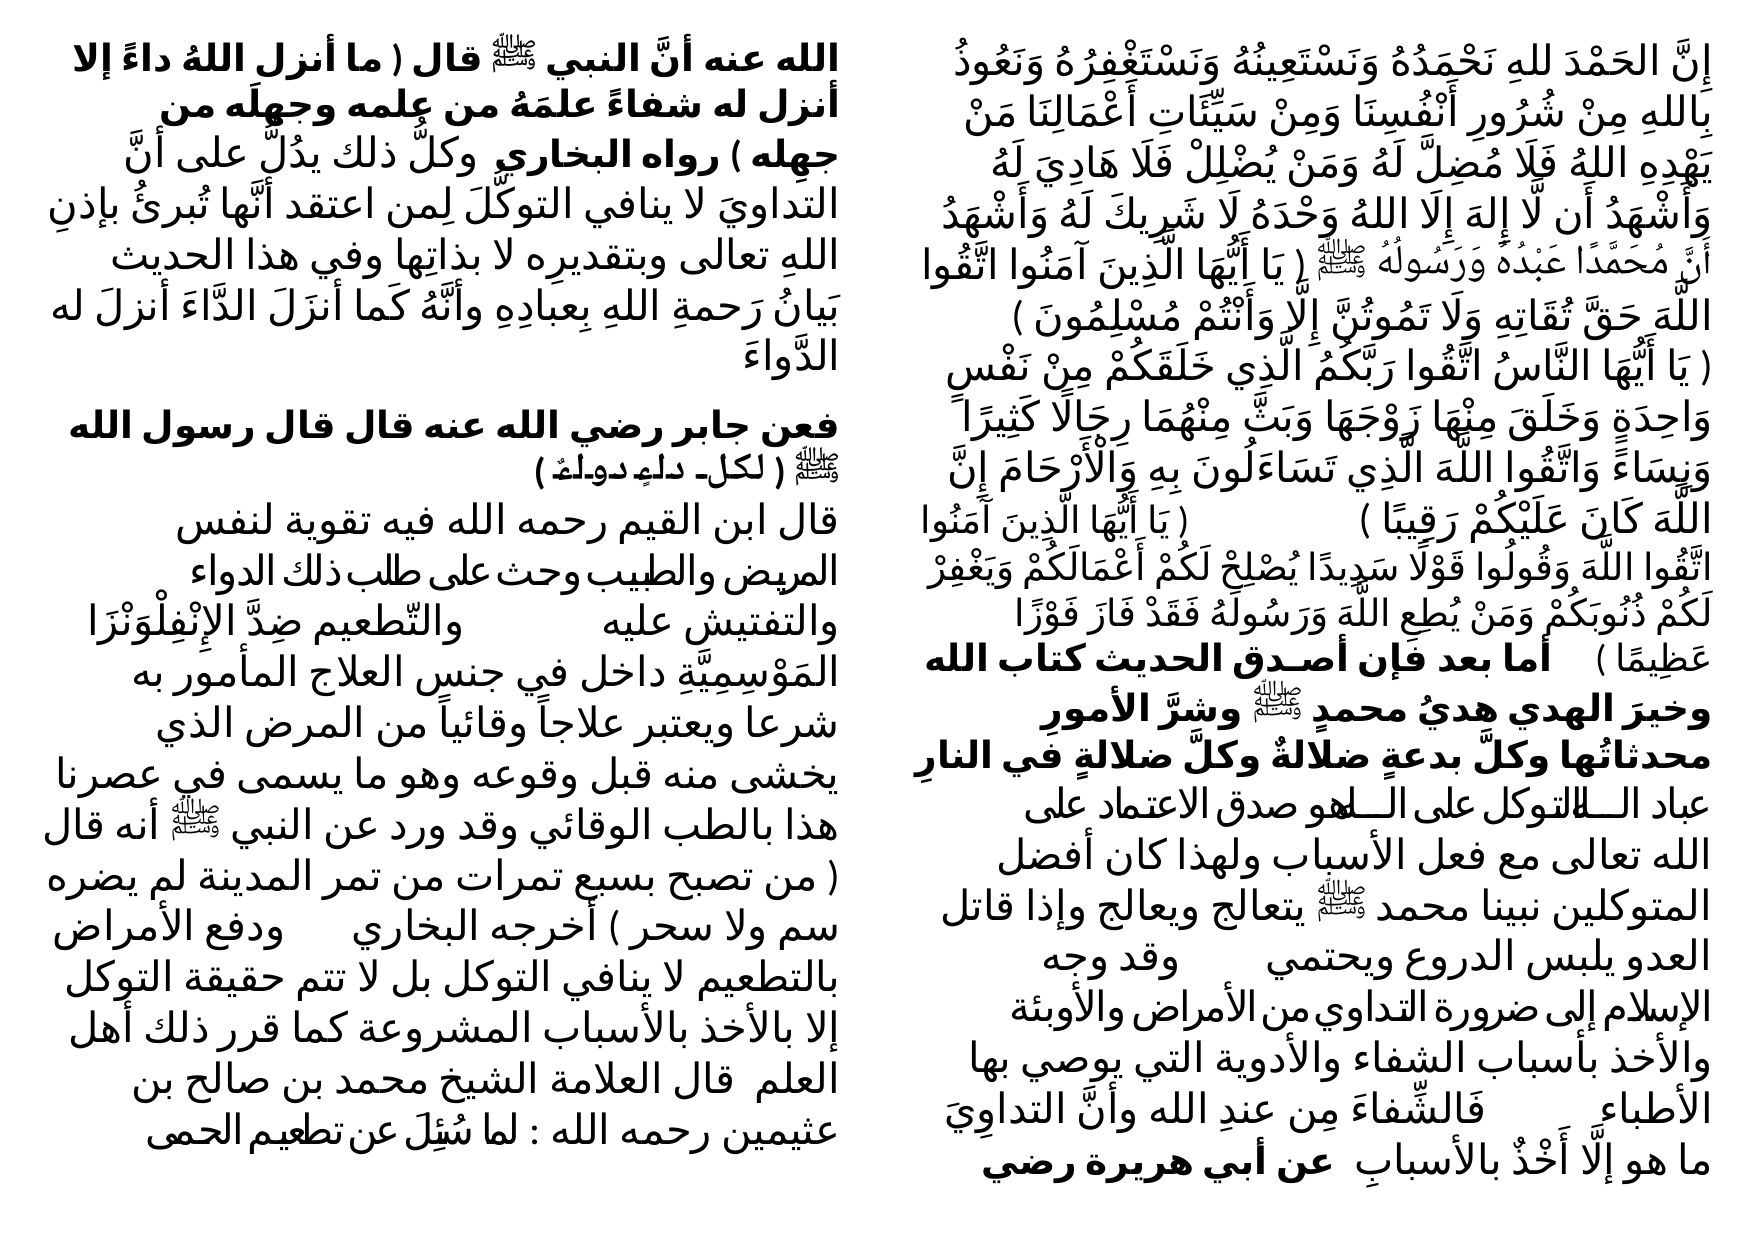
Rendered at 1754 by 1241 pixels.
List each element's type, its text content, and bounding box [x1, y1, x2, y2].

text إِنَّ الحَمْدَ للهِ نَحْمَدُهُ وَنَسْتَعِينُهُ وَنَسْتَغْفِرُهُ وَنَعُوذُ بِاللهِ مِنْ شُرُورِ أَنْفُسِنَا وَمِنْ سَيِّئَاتِ أَعْمَالِنَا مَنْ يَهْدِهِ اللهُ فَلَا مُضِلَّ لَهُ وَمَنْ يُضْلِلْ فَلَا هَادِيَ لَهُ وَأَشْهَدُ أَن لَّا إِلهَ إِلَا اللهُ وَحْدَهُ لَا شَرِيكَ لَهُ وَأَشْهَدُ أَنَّ مُحَمَّدًا عَبْدُهُ وَرَسُولُهُ ﷺ ( يَا أَيُّهَا الَّذِينَ آمَنُوا اتَّقُوا اللَّهَ حَقَّ تُقَاتِهِ وَلَا تَمُوتُنَّ إِلَّا وَأَنْتُمْ مُسْلِمُونَ ) ( يَا أَيُّهَا النَّاسُ اتَّقُوا رَبَّكُمُ الَّذِي خَلَقَكُمْ مِنْ نَفْسٍ وَاحِدَةٍ وَخَلَقَ مِنْهَا زَوْجَهَا وَبَثَّ مِنْهُمَا رِجَالًا كَثِيرًا وَنِسَاءً وَاتَّقُوا اللَّهَ الَّذِي تَسَاءَلُونَ بِهِ وَالْأَرْحَامَ إِنَّ اللَّهَ كَانَ عَلَيْكُمْ رَقِيبًا ) ( يَا أَيُّهَا الَّذِينَ آمَنُوا اتَّقُوا اللَّهَ وَقُولُوا قَوْلًا سَدِيدًا يُصْلِحْ لَكُمْ أَعْمَالَكُمْ وَيَغْفِرْ لَكُمْ ذُنُوبَكُمْ وَمَنْ يُطِعِ اللَّهَ وَرَسُولَهُ فَقَدْ فَازَ فَوْزًا عَظِيمًا ) أما بعد فإن أصـدق الحديث كتاب الله وخيرَ الهدي هديُ محمدٍ ﷺ وشرَّ الأمورِ محدثاتُها وكلَّ بدعةٍ ضلالةٌ وكلَّ ضلالةٍ في النارِ عباد الله التوكل على الله هو صدق الاعتماد على الله تعالى مع فعل الأسباب ولهذا كان أفضل المتوكلين نبينا محمد ﷺ يتعالج ويعالج وإذا قاتل العدو يلبس الدروع ويحتمي وقد وجه الإسلام إلى ضرورة التداوي من الأمراض والأوبئة والأخذ بأسباب الشفاء والأدوية التي يوصي بها الأطباء فَالشِّفاءَ مِن عندِ الله وأنَّ التداوِيَ ما هو إلَّا أَخْذٌ بالأسبابِ عن أبي هريرة رضي الله عنه أنَّ النبي ﷺ قال ( ما أنزل اللهُ داءً إلا أنزل له شفاءً علمَهُ من علمه وجهلَه من جهِله ) رواه البخاري وكلُّ ذلك يدُلُّ على أنَّ التداويَ لا ينافي التوكُّلَ لِمن اعتقد أنَّها تُبرئُ بإذنِ اللهِ تعالى وبتقديرِه لا بذاتِها وفي هذا الحديث بَيانُ رَحمةِ اللهِ بِعبادِهِ وأنَّهُ كَما أنزَلَ الدَّاءَ أنزلَ له الدَّواءَ [41, 35, 840, 381]
text إِنَّ الحَمْدَ للهِ نَحْمَدُهُ وَنَسْتَعِينُهُ وَنَسْتَغْفِرُهُ وَنَعُوذُ بِاللهِ مِنْ شُرُورِ أَنْفُسِنَا وَمِنْ سَيِّئَاتِ أَعْمَالِنَا مَنْ يَهْدِهِ اللهُ فَلَا مُضِلَّ لَهُ وَمَنْ يُضْلِلْ فَلَا هَادِيَ لَهُ وَأَشْهَدُ أَن لَّا إِلهَ إِلَا اللهُ وَحْدَهُ لَا شَرِيكَ لَهُ وَأَشْهَدُ أَنَّ مُحَمَّدًا عَبْدُهُ وَرَسُولُهُ ﷺ ( يَا أَيُّهَا الَّذِينَ آمَنُوا اتَّقُوا اللَّهَ حَقَّ تُقَاتِهِ وَلَا تَمُوتُنَّ إِلَّا وَأَنْتُمْ مُسْلِمُونَ ) ( يَا أَيُّهَا النَّاسُ اتَّقُوا رَبَّكُمُ الَّذِي خَلَقَكُمْ مِنْ نَفْسٍ وَاحِدَةٍ وَخَلَقَ مِنْهَا زَوْجَهَا وَبَثَّ مِنْهُمَا رِجَالًا كَثِيرًا وَنِسَاءً وَاتَّقُوا اللَّهَ الَّذِي تَسَاءَلُونَ بِهِ وَالْأَرْحَامَ إِنَّ اللَّهَ كَانَ عَلَيْكُمْ رَقِيبًا ) ( يَا أَيُّهَا الَّذِينَ آمَنُوا اتَّقُوا اللَّهَ وَقُولُوا قَوْلًا سَدِيدًا يُصْلِحْ لَكُمْ أَعْمَالَكُمْ وَيَغْفِرْ لَكُمْ ذُنُوبَكُمْ وَمَنْ يُطِعِ اللَّهَ وَرَسُولَهُ فَقَدْ فَازَ فَوْزًا عَظِيمًا ) أما بعد فإن أصـدق الحديث كتاب الله وخيرَ الهدي هديُ محمدٍ ﷺ وشرَّ الأمورِ محدثاتُها وكلَّ بدعةٍ ضلالةٌ وكلَّ ضلالةٍ في النارِ عباد الله التوكل على الله هو صدق الاعتماد على الله تعالى مع فعل الأسباب ولهذا كان أفضل المتوكلين نبينا محمد ﷺ يتعالج ويعالج وإذا قاتل العدو يلبس الدروع ويحتمي وقد وجه الإسلام إلى ضرورة التداوي من الأمراض والأوبئة والأخذ بأسباب الشفاء والأدوية التي يوصي بها الأطباء فَالشِّفاءَ مِن عندِ الله وأنَّ التداوِيَ ما هو إلَّا أَخْذٌ بالأسبابِ عن أبي هريرة رضي الله عنه أنَّ النبي ﷺ قال ( ما أنزل اللهُ داءً إلا أنزل له شفاءً علمَهُ من علمه وجهلَه من جهِله ) رواه البخاري وكلُّ ذلك يدُلُّ على أنَّ التداويَ لا ينافي التوكُّلَ لِمن اعتقد أنَّها تُبرئُ بإذنِ اللهِ تعالى وبتقديرِه لا بذاتِها وفي هذا الحديث بَيانُ رَحمةِ اللهِ بِعبادِهِ وأنَّهُ كَما أنزَلَ الدَّاءَ أنزلَ له الدَّواءَ [914, 35, 1713, 1184]
